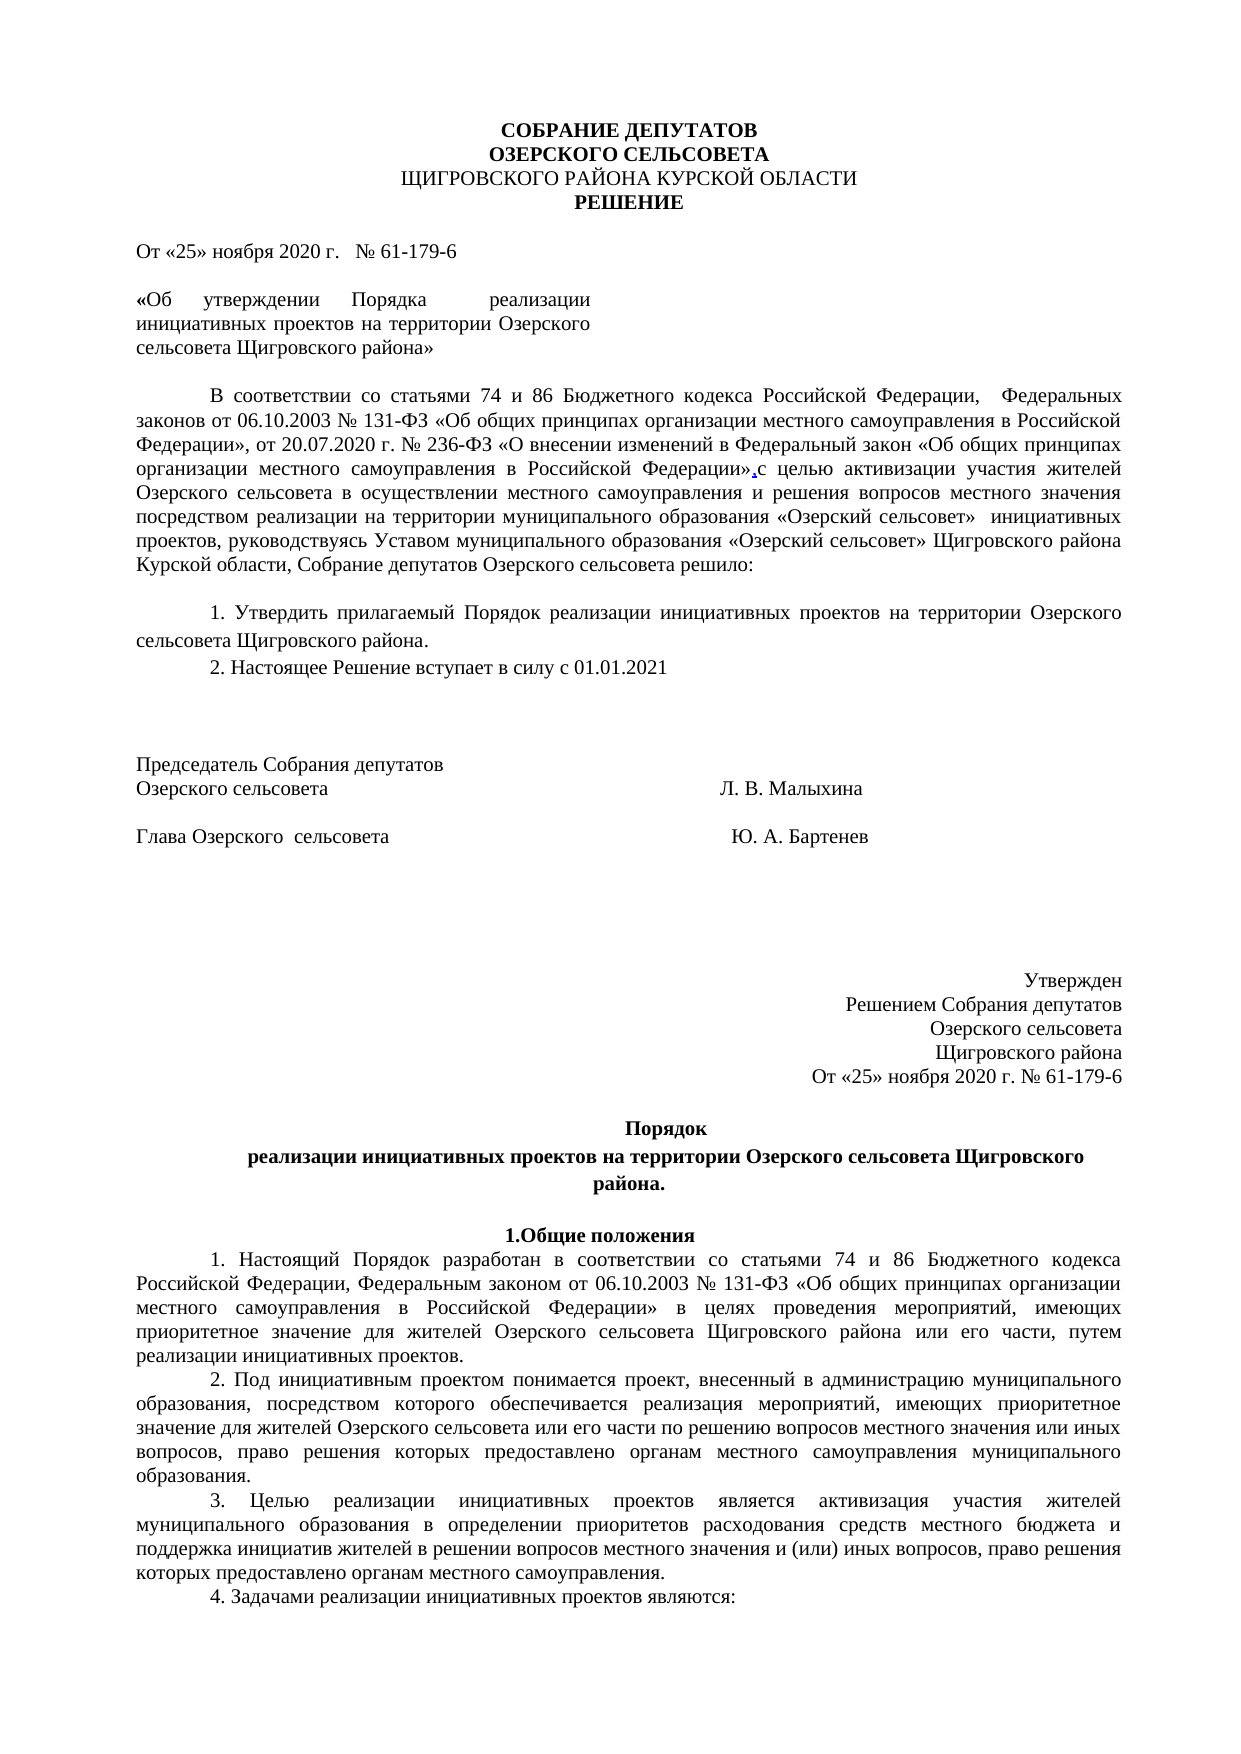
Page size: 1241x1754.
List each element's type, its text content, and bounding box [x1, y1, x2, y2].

text От «25» ноября 2020 г. № 61-179-6 [136, 239, 1122, 263]
text 4. Задачами реализации инициативных проектов являются: [136, 1584, 1122, 1608]
text ОЗЕРСКОГО СЕЛЬСОВЕТА [136, 142, 1122, 166]
text 1. Утвердить прилагаемый Порядок реализации инициативных проектов на территории Озерского сельсовета Щигровского района. [136, 600, 1122, 652]
text «Об утверждении Порядка реализации инициативных проектов на территории Озерского сельсовета Щигровского района» [136, 287, 591, 359]
text 1. Настоящий Порядок разработан в соответствии со статьями 74 и 86 Бюджетного кодекса Российской Федерации, Федеральным законом от 06.10.2003 № 131-ФЗ «Об общих принципах организации местного самоуправления в Российской Федерации» в целях проведения мероприятий, имеющих приоритетное значение для жителей Озерского сельсовета Щигровского района или его части, путем реализации инициативных проектов. [136, 1247, 1122, 1367]
text Глава Озерского сельсовета Ю. А. Бартенев [136, 824, 1122, 848]
text РЕШЕНИЕ [136, 190, 1122, 214]
text Утвержден [136, 968, 1122, 992]
text 3. Целью реализации инициативных проектов является активизация участия жителей муниципального образования в определении приоритетов расходования средств местного бюджета и поддержка инициатив жителей в решении вопросов местного значения и (или) иных вопросов, право решения которых предоставлено органам местного самоуправления. [136, 1487, 1122, 1584]
text 1.Общие положения [136, 1223, 1122, 1247]
text СОБРАНИЕ ДЕПУТАТОВ [136, 118, 1122, 142]
text ЩИГРОВСКОГО РАЙОНА КУРСКОЙ ОБЛАСТИ [136, 166, 1122, 190]
text В соответствии со статьями 74 и 86 Бюджетного кодекса Российской Федерации, Федеральных законов от 06.10.2003 № 131-ФЗ «Об общих принципах организации местного самоуправления в Российской Федерации», от 20.07.2020 г. № 236-ФЗ «О внесении изменений в Федеральный закон «Об общих принципах организации местного самоуправления в Российской Федерации»,с целью активизации участия жителей Озерского сельсовета в осуществлении местного самоуправления и решения вопросов местного значения посредством реализации на территории муниципального образования «Озерский сельсовет» инициативных проектов, руководствуясь Уставом муниципального образования «Озерский сельсовет» Щигровского района Курской области, Собрание депутатов Озерского сельсовета решило: [136, 383, 1122, 576]
text Решением Собрания депутатов [136, 992, 1122, 1016]
text 2. Под инициативным проектом понимается проект, внесенный в администрацию муниципального образования, посредством которого обеспечивается реализация мероприятий, имеющих приоритетное значение для жителей Озерского сельсовета или его части по решению вопросов местного значения или иных вопросов, право решения которых предоставлено органам местного самоуправления муниципального образования. [136, 1367, 1122, 1487]
text Озерского сельсовета Л. В. Малыхина [136, 776, 1122, 799]
text Порядок [136, 1116, 1122, 1140]
text реализации инициативных проектов на территории Озерского сельсовета Щигровского района. [136, 1143, 1122, 1195]
text Щигровского района [136, 1040, 1122, 1064]
text 2. Настоящее Решение вступает в силу с 01.01.2021 [136, 655, 1122, 679]
text Председатель Собрания депутатов [136, 751, 1122, 776]
text Озерского сельсовета [136, 1016, 1122, 1040]
text От «25» ноября 2020 г. № 61-179-6 [136, 1064, 1122, 1088]
